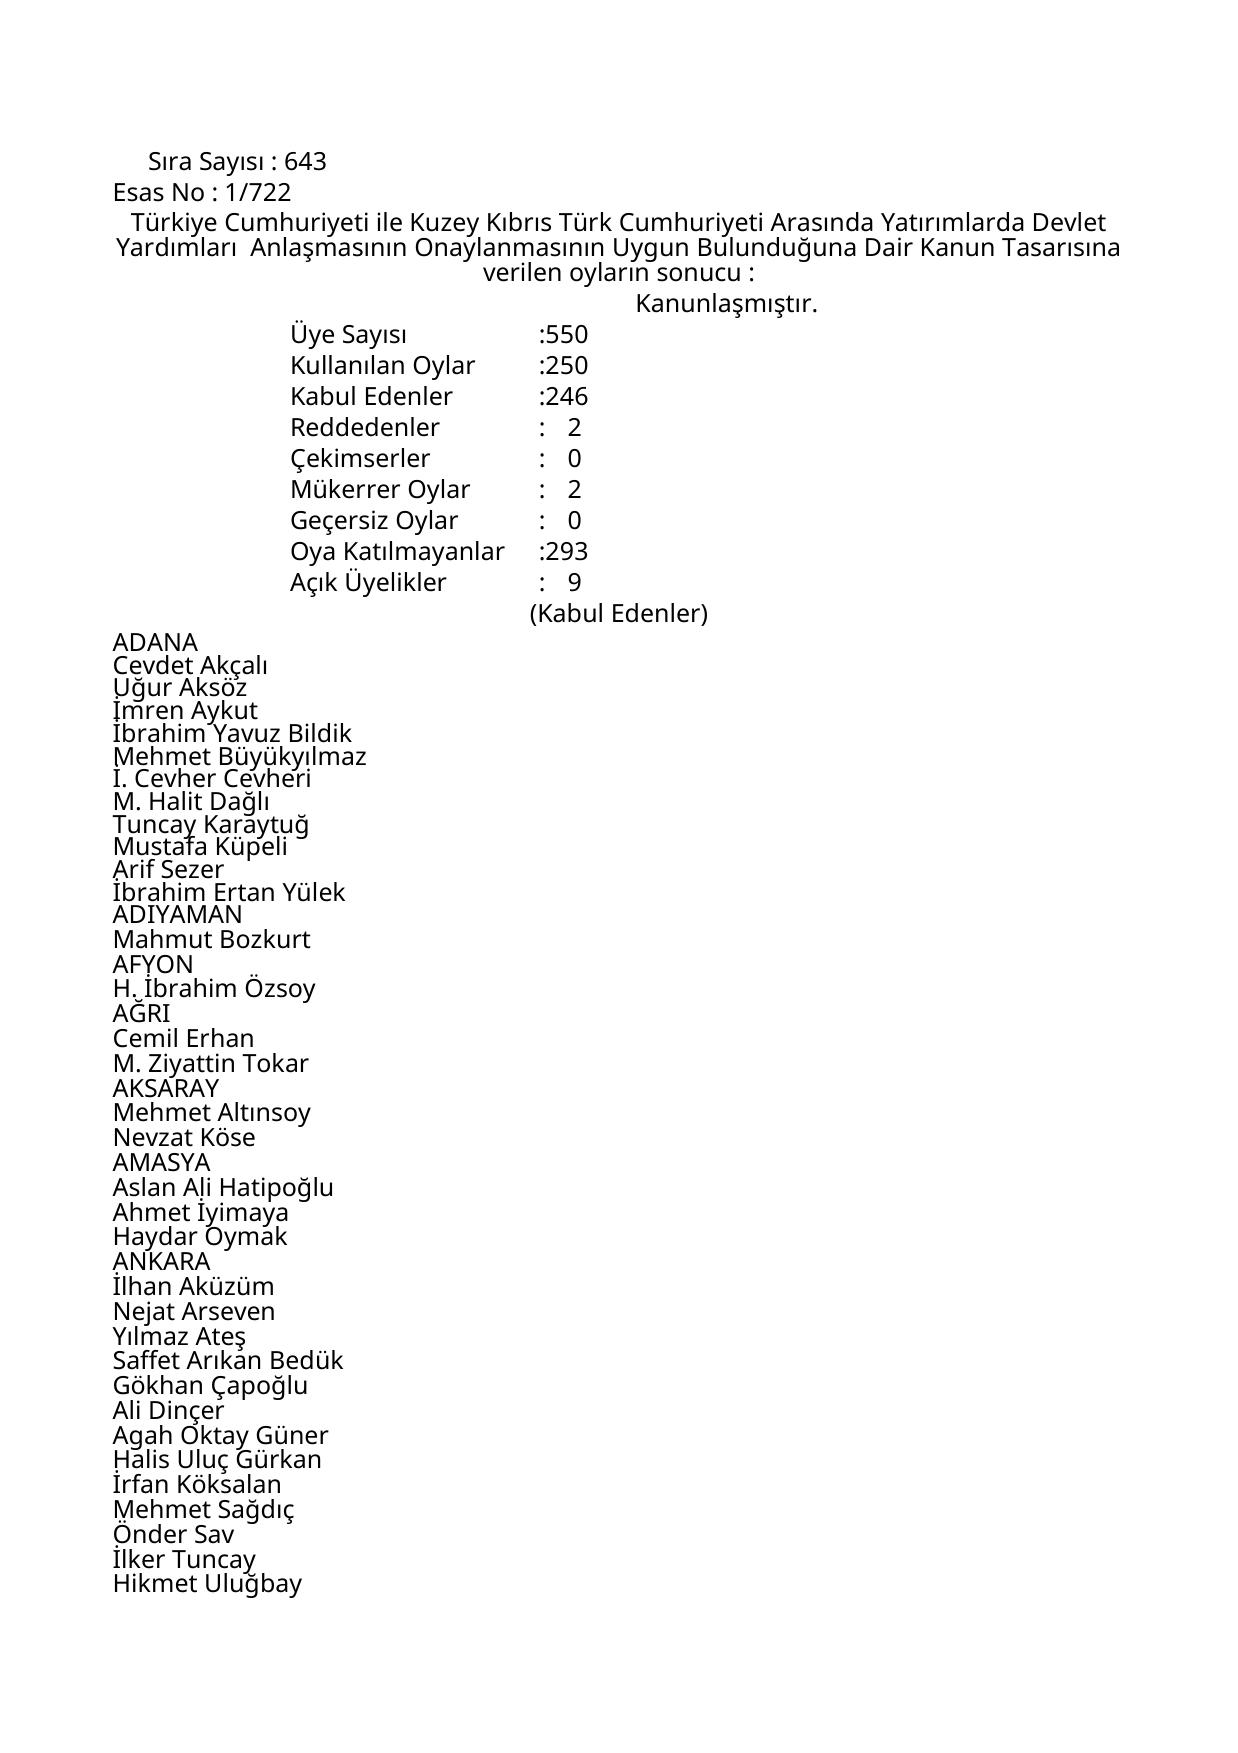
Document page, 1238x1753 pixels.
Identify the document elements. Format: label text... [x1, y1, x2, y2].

text Esas No : 1/722 [112, 181, 1125, 206]
text Haydar Oymak [112, 1226, 1125, 1251]
text İ. Cevher Cevheri [112, 769, 1125, 792]
text Gökhan Çapoğlu [112, 1375, 1125, 1399]
text H. İbrahim Özsoy [112, 978, 1125, 1003]
text Uğur Aksöz [112, 679, 1125, 701]
text İbrahim Yavuz Bildik [112, 724, 1125, 747]
text Üye Sayısı : 550 [112, 324, 1125, 349]
text Mükerrer Oylar : 2 [112, 478, 1125, 503]
text Agah Oktay Güner [112, 1424, 1125, 1449]
text (Kabul Edenler) [112, 602, 1125, 627]
text Oya Katılmayanlar : 293 [112, 540, 1125, 565]
text Mehmet Büyükyılmaz [112, 747, 1125, 769]
text Önder Sav [112, 1523, 1125, 1548]
text Geçersiz Oylar : 0 [112, 509, 1125, 534]
text Nejat Arseven [112, 1300, 1125, 1325]
text Cemil Erhan [112, 1028, 1125, 1052]
text Yılmaz Ateş [112, 1325, 1125, 1350]
text Aslan Ali Hatipoğlu [112, 1176, 1125, 1201]
text İlhan Aküzüm [112, 1276, 1125, 1300]
text Arif Sezer [112, 860, 1125, 883]
text Mehmet Sağdıç [112, 1499, 1125, 1523]
text İrfan Köksalan [112, 1474, 1125, 1499]
text Saffet Arıkan Bedük [112, 1350, 1125, 1375]
text Ali Dinçer [112, 1399, 1125, 1424]
text Sıra Sayısı : 643 [112, 150, 1125, 175]
text Mehmet Altınsoy [112, 1102, 1125, 1127]
text Türkiye Cumhuriyeti ile Kuzey Kıbrıs Türk Cumhuriyeti Arasında Yatırımlarda Devlet Yardımları Anlaşmasının Onaylanmasının Uygun Bulunduğuna Dair Kanun Tasarısına verilen oyların sonucu : [112, 212, 1125, 287]
text Reddedenler : 2 [112, 417, 1125, 442]
text İmren Aykut [112, 701, 1125, 724]
text Nevzat Köse [112, 1127, 1125, 1152]
text ANKARA [112, 1251, 1125, 1276]
text Ahmet İyimaya [112, 1201, 1125, 1226]
text ADIYAMAN [112, 906, 1125, 928]
text AĞRI [112, 1003, 1125, 1028]
text AKSARAY [112, 1077, 1125, 1102]
text Hikmet Uluğbay [112, 1573, 1125, 1598]
text Kabul Edenler : 246 [112, 386, 1125, 411]
text Kullanılan Oylar : 250 [112, 355, 1125, 380]
text M. Halit Dağlı [112, 792, 1125, 815]
text Kanunlaşmıştır. [112, 293, 1125, 318]
text Tuncay Karaytuğ [112, 815, 1125, 838]
text Çekimserler : 0 [112, 447, 1125, 472]
text Mahmut Bozkurt [112, 928, 1125, 953]
text ADANA [112, 633, 1125, 656]
text Cevdet Akçalı [112, 656, 1125, 679]
text AFYON [112, 953, 1125, 978]
text Açık Üyelikler : 9 [112, 571, 1125, 596]
text İlker Tuncay [112, 1548, 1125, 1573]
text İbrahim Ertan Yülek [112, 883, 1125, 906]
text Halis Uluç Gürkan [112, 1449, 1125, 1474]
text AMASYA [112, 1152, 1125, 1176]
text M. Ziyattin Tokar [112, 1052, 1125, 1077]
text Mustafa Küpeli [112, 838, 1125, 860]
